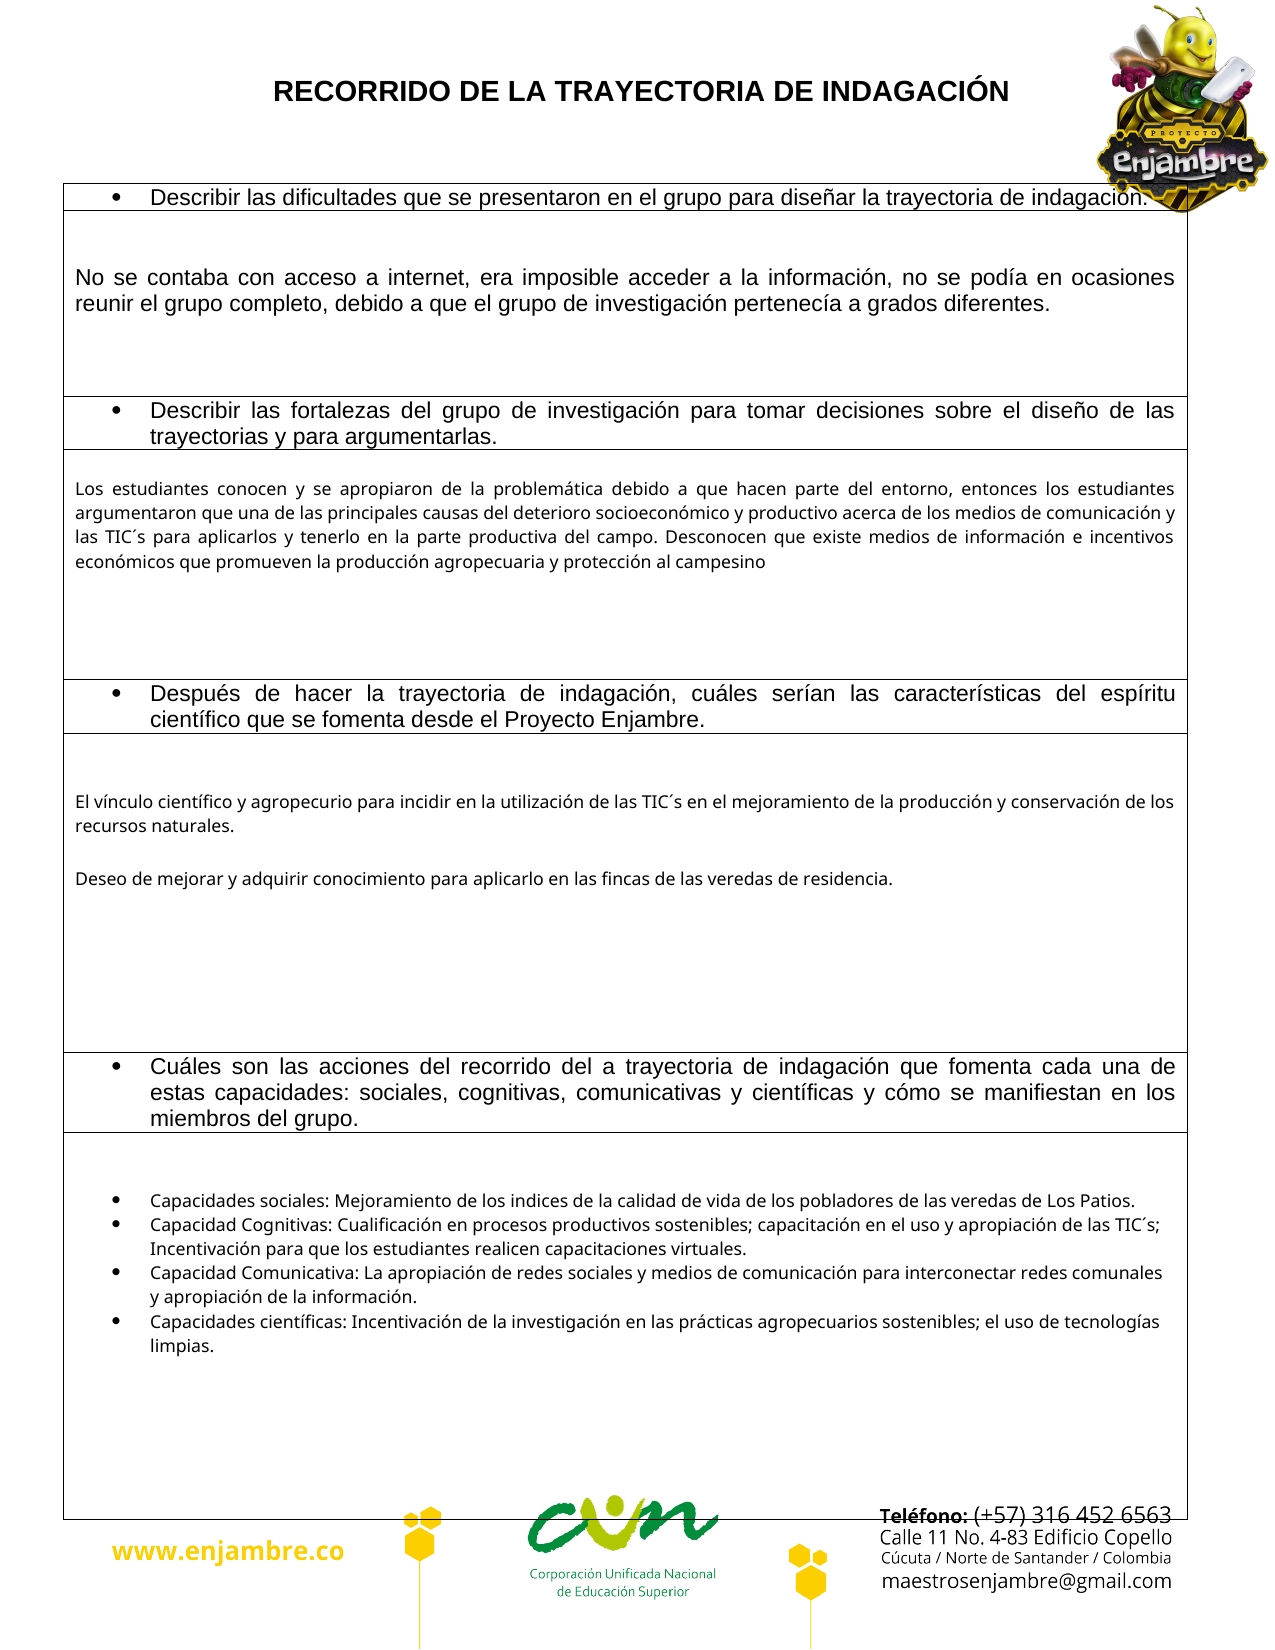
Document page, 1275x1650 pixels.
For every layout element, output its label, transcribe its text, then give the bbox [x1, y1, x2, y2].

table_header Describir las dificultades que se presentaron en el grupo para diseñar la trayectoria de indagación. [64, 184, 1187, 210]
picture [1086, 0, 1275, 218]
table_cell El vínculo científico y agropecurio para incidir en la utilización de las TIC´s en el mejoramiento de la producción y conservación de los recursos naturales. Deseo de mejorar y adquirir conocimiento para aplicarlo en las fincas de las veredas de residencia. [64, 734, 1187, 1052]
picture [101, 1484, 1239, 1649]
table_cell Capacidades sociales: Mejoramiento de los indices de la calidad de vida de los pobladores de las veredas de Los Patios. Capacidad Cognitivas: Cualificación en procesos productivos sostenibles; capacitación en el uso y apropiación de las TIC´s; Incentivación para que los estudiantes realicen capacitaciones virtuales. Capacidad Comunicativa: La apropiación de redes sociales y medios de comunicación para interconectar redes comunales y apropiación de la información. Capacidades científicas: Incentivación de la investigación en las prácticas agropecuarios sostenibles; el uso de tecnologías limpias. [64, 1133, 1187, 1518]
table_cell Los estudiantes conocen y se apropiaron de la problemática debido a que hacen parte del entorno, entonces los estudiantes argumentaron que una de las principales causas del deterioro socioeconómico y productivo acerca de los medios de comunicación y las TIC´s para aplicarlos y tenerlo en la parte productiva del campo. Desconocen que existe medios de información e incentivos económicos que promueven la producción agropecuaria y protección al campesino [64, 450, 1187, 679]
table_cell Cuáles son las acciones del recorrido del a trayectoria de indagación que fomenta cada una de estas capacidades: sociales, cognitivas, comunicativas y científicas y cómo se manifiestan en los miembros del grupo. [64, 1053, 1187, 1132]
table_cell Describir las fortalezas del grupo de investigación para tomar decisiones sobre el diseño de las trayectorias y para argumentarlas. [64, 397, 1187, 449]
table_cell Después de hacer la trayectoria de indagación, cuáles serían las características del espíritu científico que se fomenta desde el Proyecto Enjambre. [64, 680, 1187, 732]
table_cell No se contaba con acceso a internet, era imposible acceder a la información, no se podía en ocasiones reunir el grupo completo, debido a que el grupo de investigación pertenecía a grados diferentes. [64, 211, 1187, 396]
